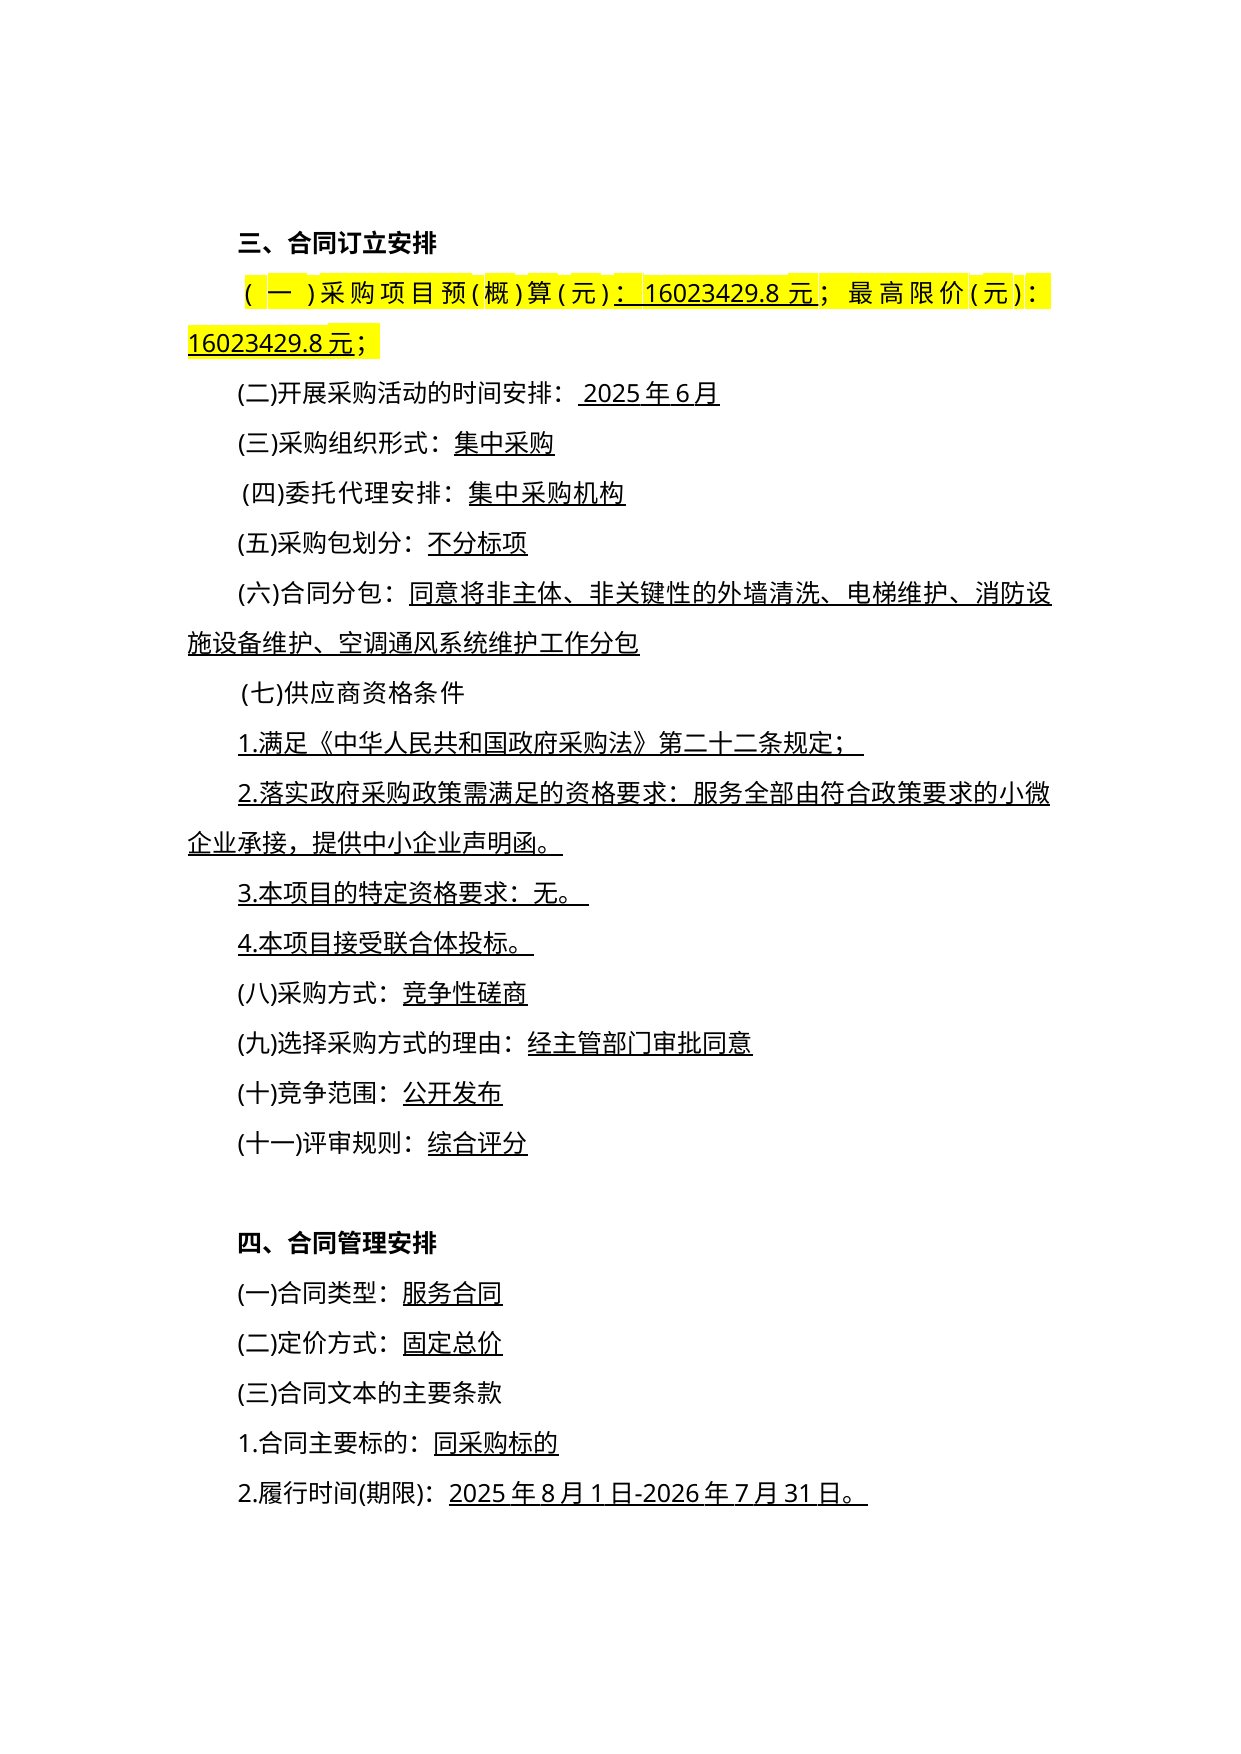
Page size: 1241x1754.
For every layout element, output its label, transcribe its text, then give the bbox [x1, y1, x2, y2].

text 3.本项目的特定资格要求：无。 [187, 862, 1053, 912]
text (十一)评审规则：综合评分 [187, 1112, 1053, 1162]
text (四)委托代理安排：集中采购机构 [187, 462, 1053, 512]
text 三、合同订立安排 [187, 212, 1053, 262]
text 1.合同主要标的：同采购标的 [187, 1412, 1053, 1462]
text (五)采购包划分：不分标项 [187, 512, 1053, 562]
text 4.本项目接受联合体投标。 [187, 912, 1053, 962]
text (七)供应商资格条件 [187, 662, 1053, 712]
text 2.落实政府采购政策需满足的资格要求：服务全部由符合政策要求的小微企业承接，提供中小企业声明函。 [187, 762, 1053, 862]
text (三)采购组织形式：集中采购 [187, 412, 1053, 462]
text (八)采购方式：竞争性磋商 [187, 962, 1053, 1012]
text (六)合同分包：同意将非主体、非关键性的外墙清洗、电梯维护、消防设施设备维护、空调通风系统维护工作分包 [187, 562, 1053, 662]
text (九)选择采购方式的理由：经主管部门审批同意 [187, 1012, 1053, 1062]
text (一)合同类型：服务合同 [187, 1262, 1053, 1312]
text ( 一 )采购项目预(概)算(元)：16023429.8元；最高限价(元)：16023429.8元； [187, 262, 1053, 362]
text 1.满足《中华人民共和国政府采购法》第二十二条规定； [187, 712, 1053, 762]
text (三)合同文本的主要条款 [187, 1362, 1053, 1412]
text (十)竞争范围：公开发布 [187, 1062, 1053, 1112]
text 四、合同管理安排 [187, 1212, 1053, 1262]
text (二)开展采购活动的时间安排： 2025年6月 [187, 362, 1053, 412]
text 2.履行时间(期限)：2025年8月1日-2026年7月31日。 [187, 1462, 1053, 1512]
text (二)定价方式：固定总价 [187, 1312, 1053, 1362]
